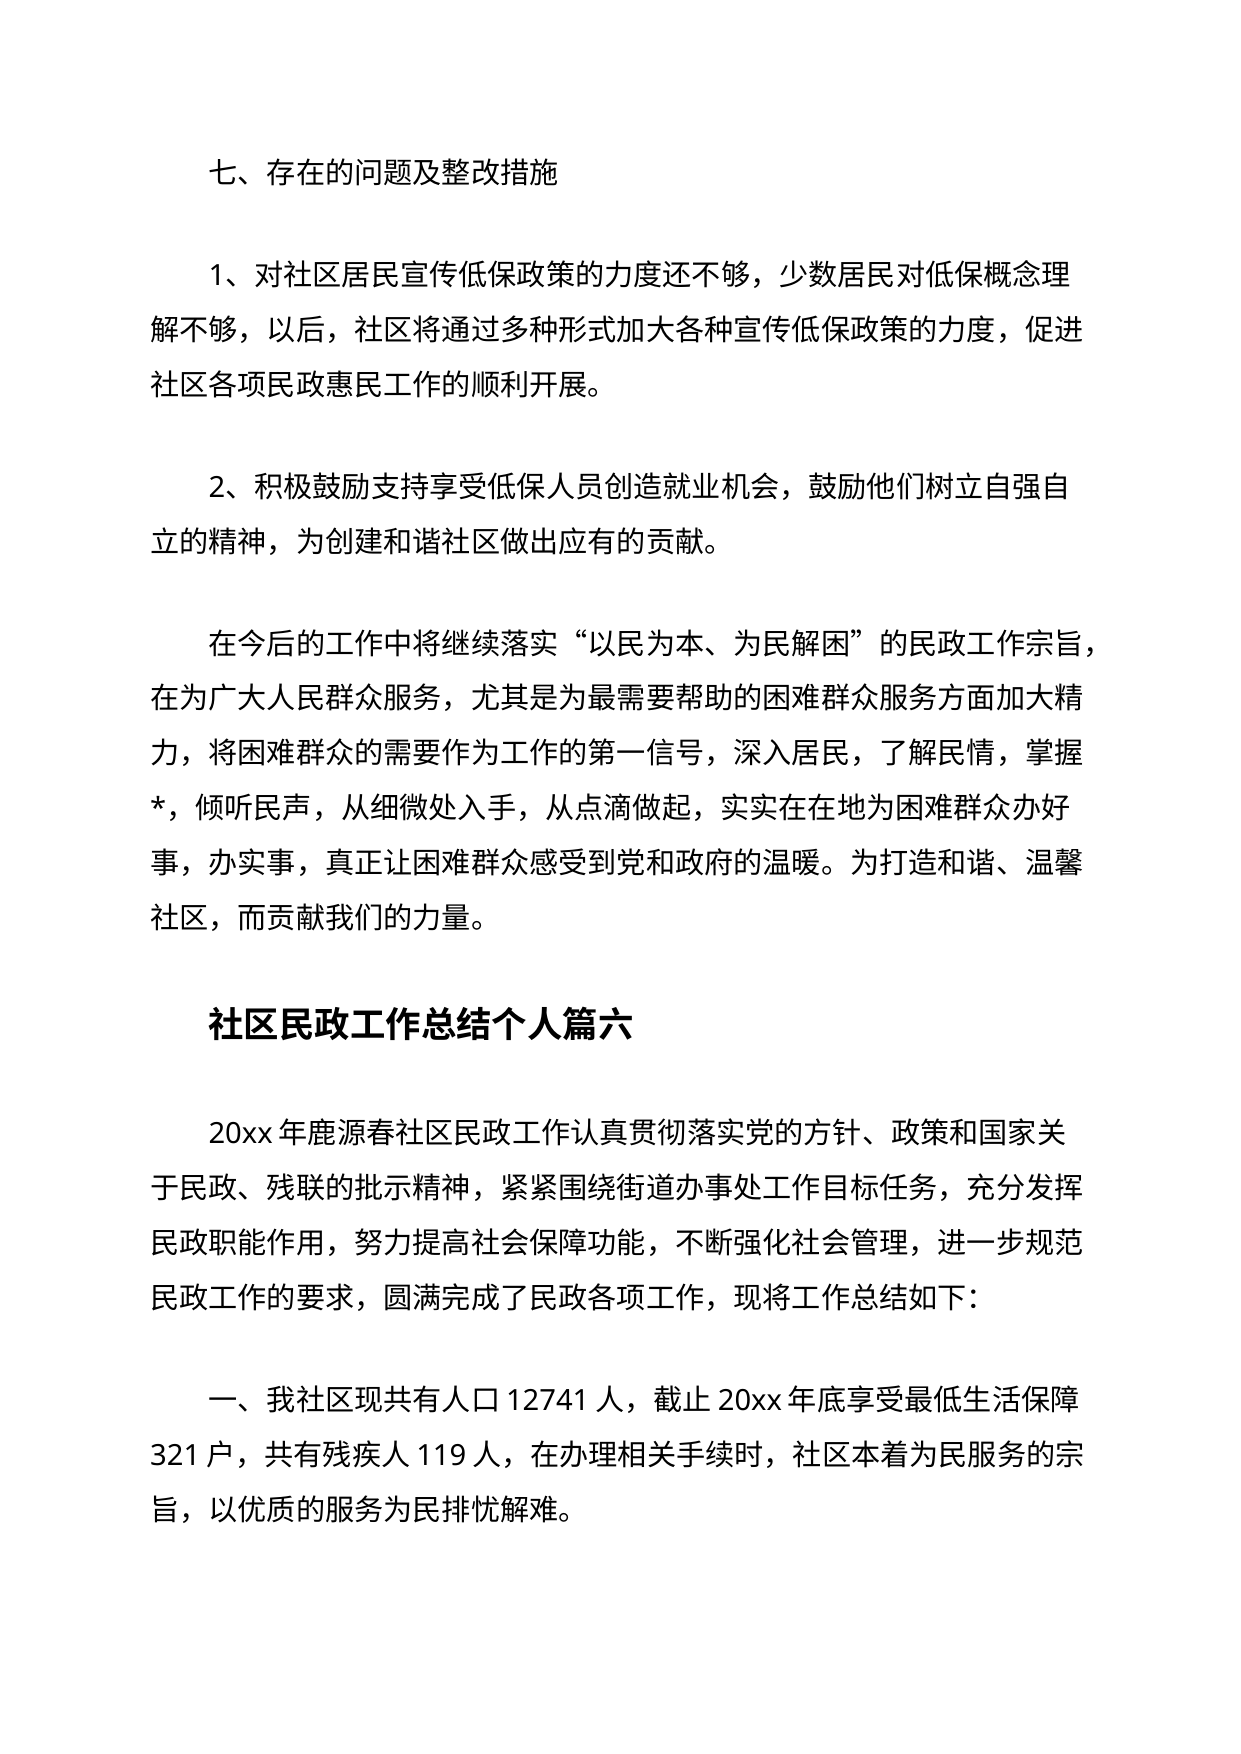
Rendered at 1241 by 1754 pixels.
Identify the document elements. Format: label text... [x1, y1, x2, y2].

text 社区民政工作总结个人篇六 [150, 997, 1090, 1048]
text 在今后的工作中将继续落实“以民为本、为民解困”的民政工作宗旨，在为广大人民群众服务，尤其是为最需要帮助的困难群众服务方面加大精力，将困难群众的需要作为工作的第一信号，深入居民，了解民情，掌握*，倾听民声，从细微处入手，从点滴做起，实实在在地为困难群众办好事，办实事，真正让困难群众感受到党和政府的温暖。为打造和谐、温馨社区，而贡献我们的力量。 [150, 620, 1090, 937]
text 七、存在的问题及整改措施 [150, 150, 1090, 192]
text 20xx年鹿源春社区民政工作认真贯彻落实党的方针、政策和国家关于民政、残联的批示精神，紧紧围绕街道办事处工作目标任务，充分发挥民政职能作用，努力提高社会保障功能，不断强化社会管理，进一步规范民政工作的要求，圆满完成了民政各项工作，现将工作总结如下： [150, 1110, 1090, 1317]
text 1、对社区居民宣传低保政策的力度还不够，少数居民对低保概念理解不够，以后，社区将通过多种形式加大各种宣传低保政策的力度，促进社区各项民政惠民工作的顺利开展。 [150, 252, 1090, 404]
text 一、我社区现共有人口12741人，截止20xx年底享受最低生活保障321户，共有残疾人119人，在办理相关手续时，社区本着为民服务的宗旨，以优质的服务为民排忧解难。 [150, 1377, 1090, 1529]
text 2、积极鼓励支持享受低保人员创造就业机会，鼓励他们树立自强自立的精神，为创建和谐社区做出应有的贡献。 [150, 463, 1090, 561]
